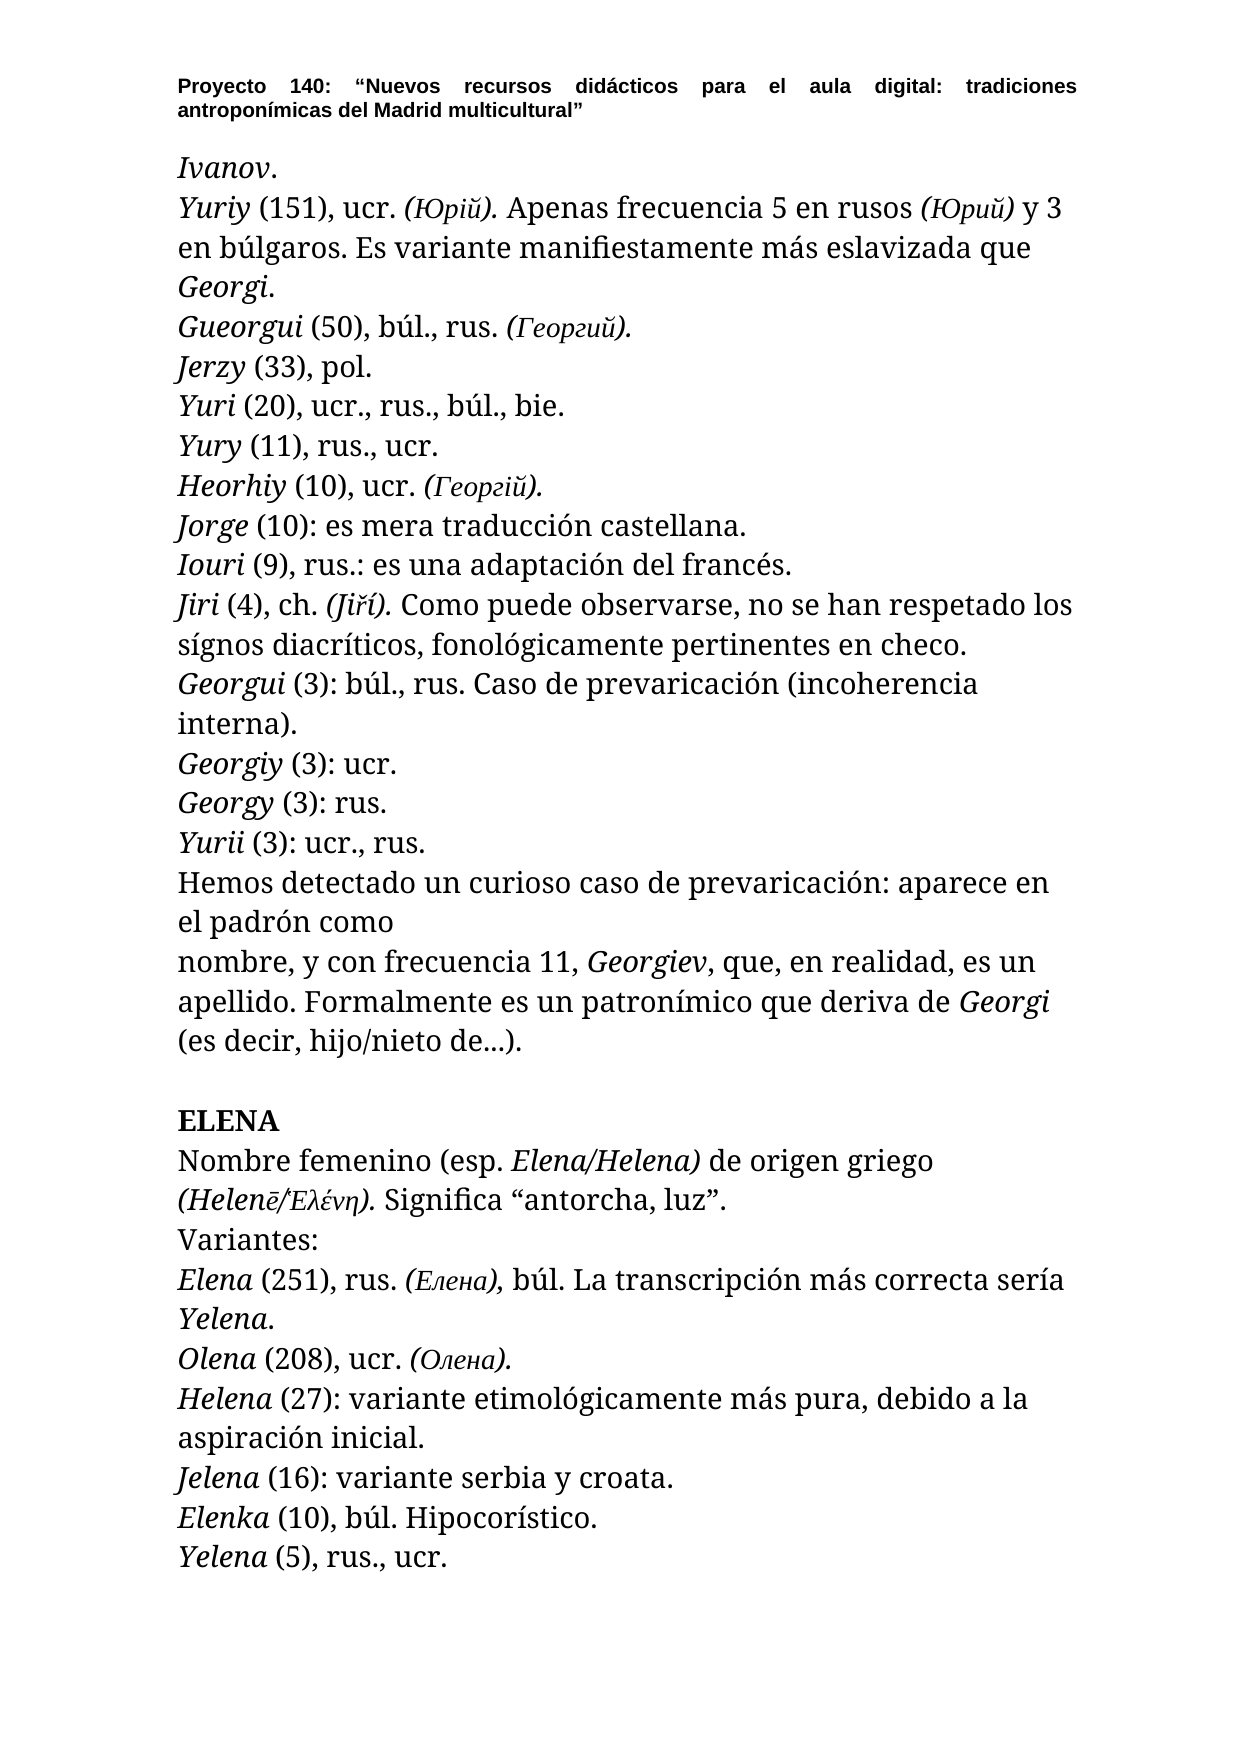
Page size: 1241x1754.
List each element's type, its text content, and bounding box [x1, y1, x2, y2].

text Jiri (4), ch. (Jiří). Como puede observarse, no se han respetado los sígnos diacríticos, fonológicamente pertinentes en checo. [177, 584, 1078, 663]
text Ivanov. [177, 148, 1078, 187]
text Yelena (5), rus., ucr. [177, 1537, 1078, 1576]
text Nombre femenino (esp. Elena/Helena) de origen griego (Helenē/Ἑλένη). Significa “antorcha, luz”. [177, 1140, 1078, 1219]
text Iouri (9), rus.: es una adaptación del francés. [177, 544, 1078, 584]
text Jerzy (33), pol. [177, 346, 1078, 386]
text Hemos detectado un curioso caso de prevaricación: aparece en el padrón como [177, 862, 1078, 941]
text Yury (11), rus., ucr. [177, 425, 1078, 465]
text Elenka (10), búl. Hipocorístico. [177, 1497, 1078, 1537]
text nombre, y con frecuencia 11, Georgiev, que, en realidad, es un apellido. Formalmente es un patronímico que deriva de Georgi (es decir, hijo/nieto de...). [177, 941, 1078, 1060]
text Georgui (3): búl., rus. Caso de prevaricación (incoherencia interna). [177, 663, 1078, 743]
text Jorge (10): es mera traducción castellana. [177, 505, 1078, 544]
text Jelena (16): variante serbia y croata. [177, 1457, 1078, 1497]
text Heorhiy (10), ucr. (Георгій). [177, 465, 1078, 505]
text Georgy (3): rus. [177, 783, 1078, 822]
text Elena (251), rus. (Елена), búl. La transcripción más correcta sería Yelena. [177, 1259, 1078, 1338]
text Yuriy (151), ucr. (Юрій). Apenas frecuencia 5 en rusos (Юрий) y 3 en búlgaros. Es variante manifiestamente más eslavizada que Georgi. [177, 187, 1078, 306]
text Gueorgui (50), búl., rus. (Георгий). [177, 306, 1078, 346]
text Yuri (20), ucr., rus., búl., bie. [177, 386, 1078, 425]
text Olena (208), ucr. (Олена). [177, 1338, 1078, 1378]
text Georgiy (3): ucr. [177, 743, 1078, 783]
text Variantes: [177, 1219, 1078, 1259]
text ELENA [177, 1100, 1078, 1140]
text Yurii (3): ucr., rus. [177, 822, 1078, 862]
text Helena (27): variante etimológicamente más pura, debido a la aspiración inicial. [177, 1378, 1078, 1457]
